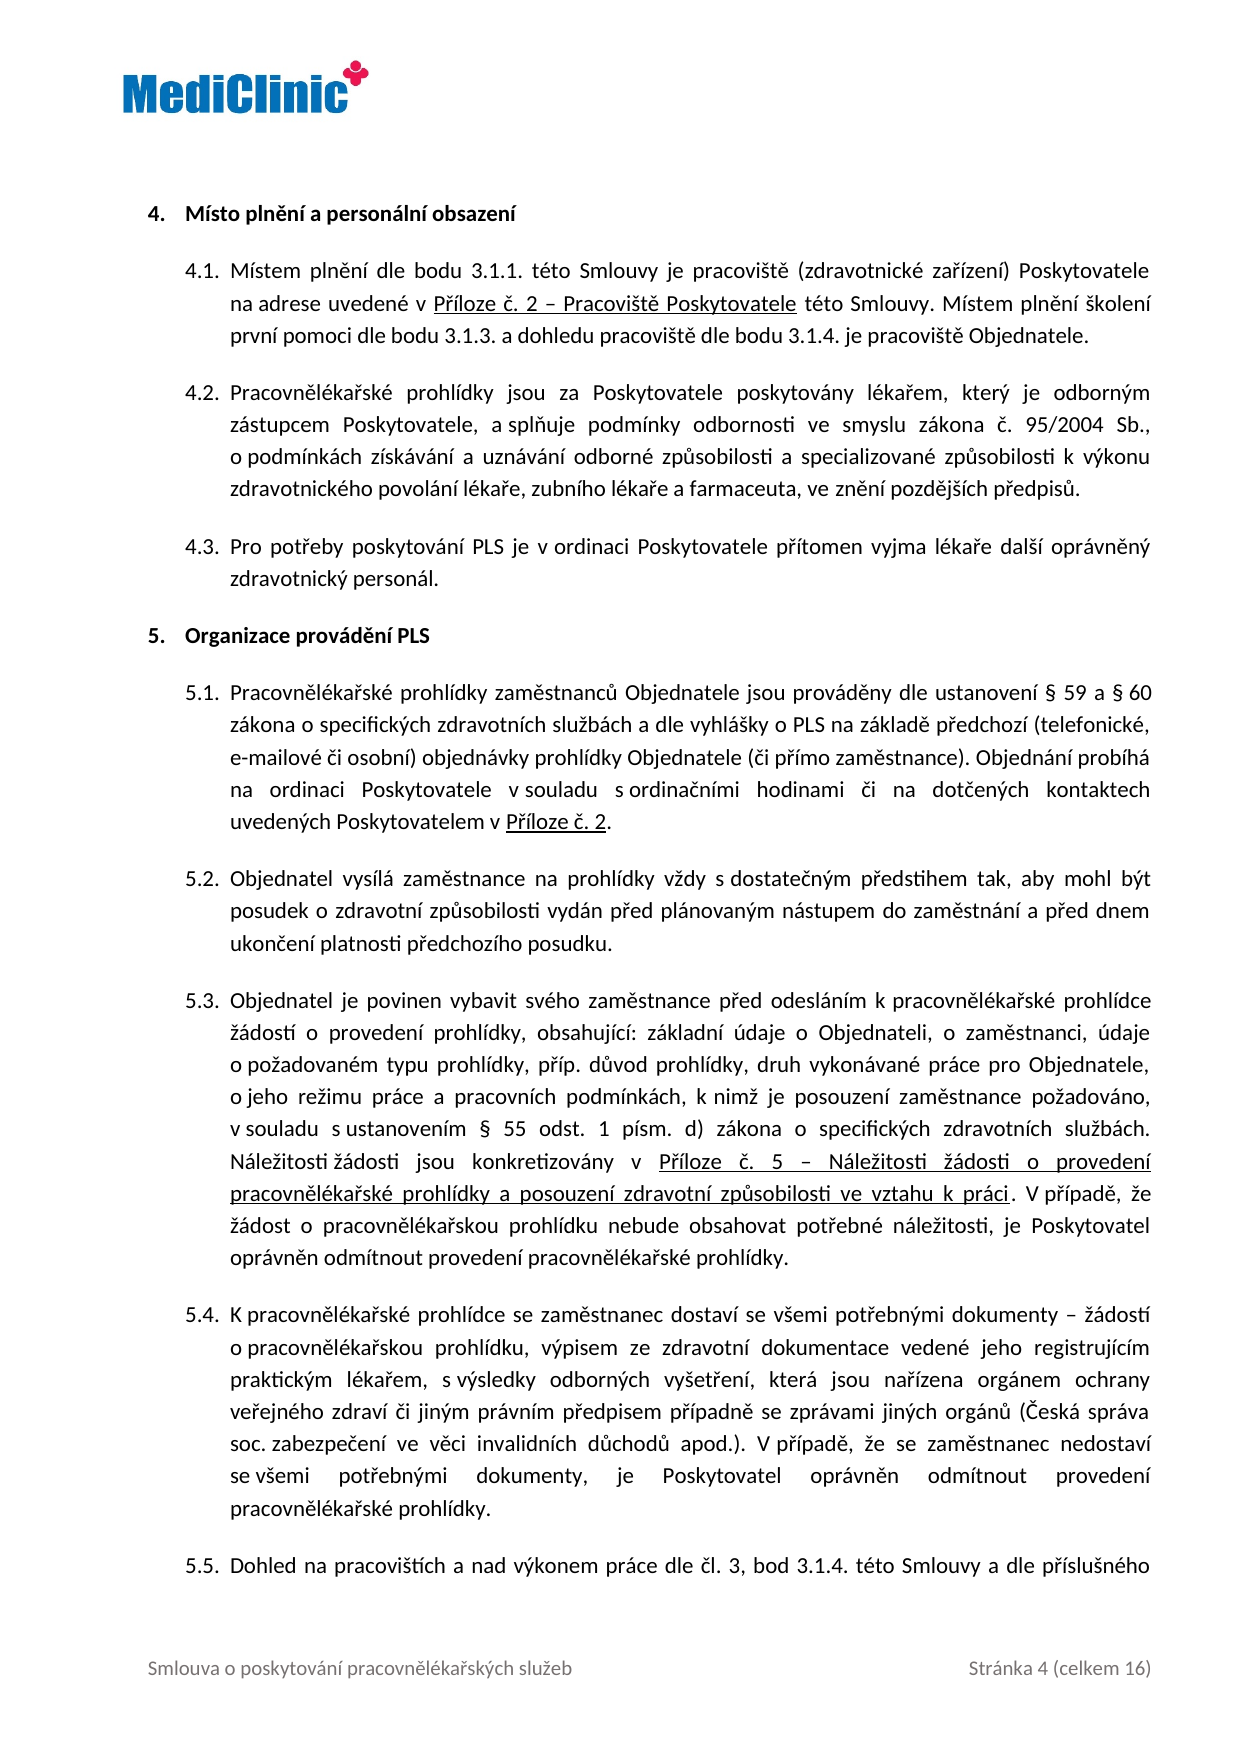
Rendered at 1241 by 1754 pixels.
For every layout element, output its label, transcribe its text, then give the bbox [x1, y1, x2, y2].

subtitle Místem plnění dle bodu 3.1.1. této Smlouvy je pracoviště (zdravotnické zařízení) Poskytovatele na adrese uvedené v Příloze č. 2 – Pracoviště Poskytovatele této Smlouvy. Místem plnění školení první pomoci dle bodu 3.1.3. a dohledu pracoviště dle bodu 3.1.4. je pracoviště Objednatele. [185, 256, 1152, 349]
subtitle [185, 1551, 1152, 1579]
subtitle Organizace provádění PLS [148, 621, 1152, 649]
subtitle Objednatel vysílá zaměstnance na prohlídky vždy s dostatečným předstihem tak, aby mohl být posudek o zdravotní způsobilosti vydán před plánovaným nástupem do zaměstnání a před dnem ukončení platnosti předchozího posudku. [185, 864, 1152, 957]
subtitle Místo plnění a personální obsazení [148, 199, 1152, 227]
subtitle Pracovnělékařské prohlídky jsou za Poskytovatele poskytovány lékařem, který je odborným zástupcem Poskytovatele, a splňuje podmínky odbornosti ve smyslu zákona č. 95/2004 Sb., o podmínkách získávání a uznávání odborné způsobilosti a specializované způsobilosti k výkonu zdravotnického povolání lékaře, zubního lékaře a farmaceuta, ve znění pozdějších předpisů. [185, 378, 1152, 503]
picture [114, 56, 375, 126]
subtitle Pracovnělékařské prohlídky zaměstnanců Objednatele jsou prováděny dle ustanovení § 59 a § 60 zákona o specifických zdravotních službách a dle vyhlášky o PLS na základě předchozí (telefonické, e-mailové či osobní) objednávky prohlídky Objednatele (či přímo zaměstnance). Objednání probíhá na ordinaci Poskytovatele v souladu s ordinačními hodinami či na dotčených kontaktech uvedených Poskytovatelem v Příloze č. 2. [185, 678, 1152, 835]
subtitle K pracovnělékařské prohlídce se zaměstnanec dostaví se všemi potřebnými dokumenty – žádostí o pracovnělékařskou prohlídku, výpisem ze zdravotní dokumentace vedené jeho registrujícím praktickým lékařem, s výsledky odborných vyšetření, která jsou nařízena orgánem ochrany veřejného zdraví či jiným právním předpisem případně se zprávami jiných orgánů (Česká správa soc. zabezpečení ve věci invalidních důchodů apod.). V případě, že se zaměstnanec nedostaví se všemi potřebnými dokumenty, je Poskytovatel oprávněn odmítnout provedení pracovnělékařské prohlídky. [185, 1301, 1152, 1522]
subtitle Pro potřeby poskytování PLS je v ordinaci Poskytovatele přítomen vyjma lékaře další oprávněný zdravotnický personál. [185, 532, 1152, 592]
subtitle Objednatel je povinen vybavit svého zaměstnance před odesláním k pracovnělékařské prohlídce žádostí o provedení prohlídky, obsahující: základní údaje o Objednateli, o zaměstnanci, údaje o požadovaném typu prohlídky, příp. důvod prohlídky, druh vykonávané práce pro Objednatele, o jeho režimu práce a pracovních podmínkách, k nimž je posouzení zaměstnance požadováno, v souladu s ustanovením § 55 odst. 1 písm. d) zákona o specifických zdravotních službách. Náležitosti žádosti jsou konkretizovány v Příloze č. 5 – Náležitosti žádosti o provedení pracovnělékařské prohlídky a posouzení zdravotní způsobilosti ve vztahu k práci. V případě, že žádost o pracovnělékařskou prohlídku nebude obsahovat potřebné náležitosti, je Poskytovatel oprávněn odmítnout provedení pracovnělékařské prohlídky. [185, 986, 1152, 1271]
